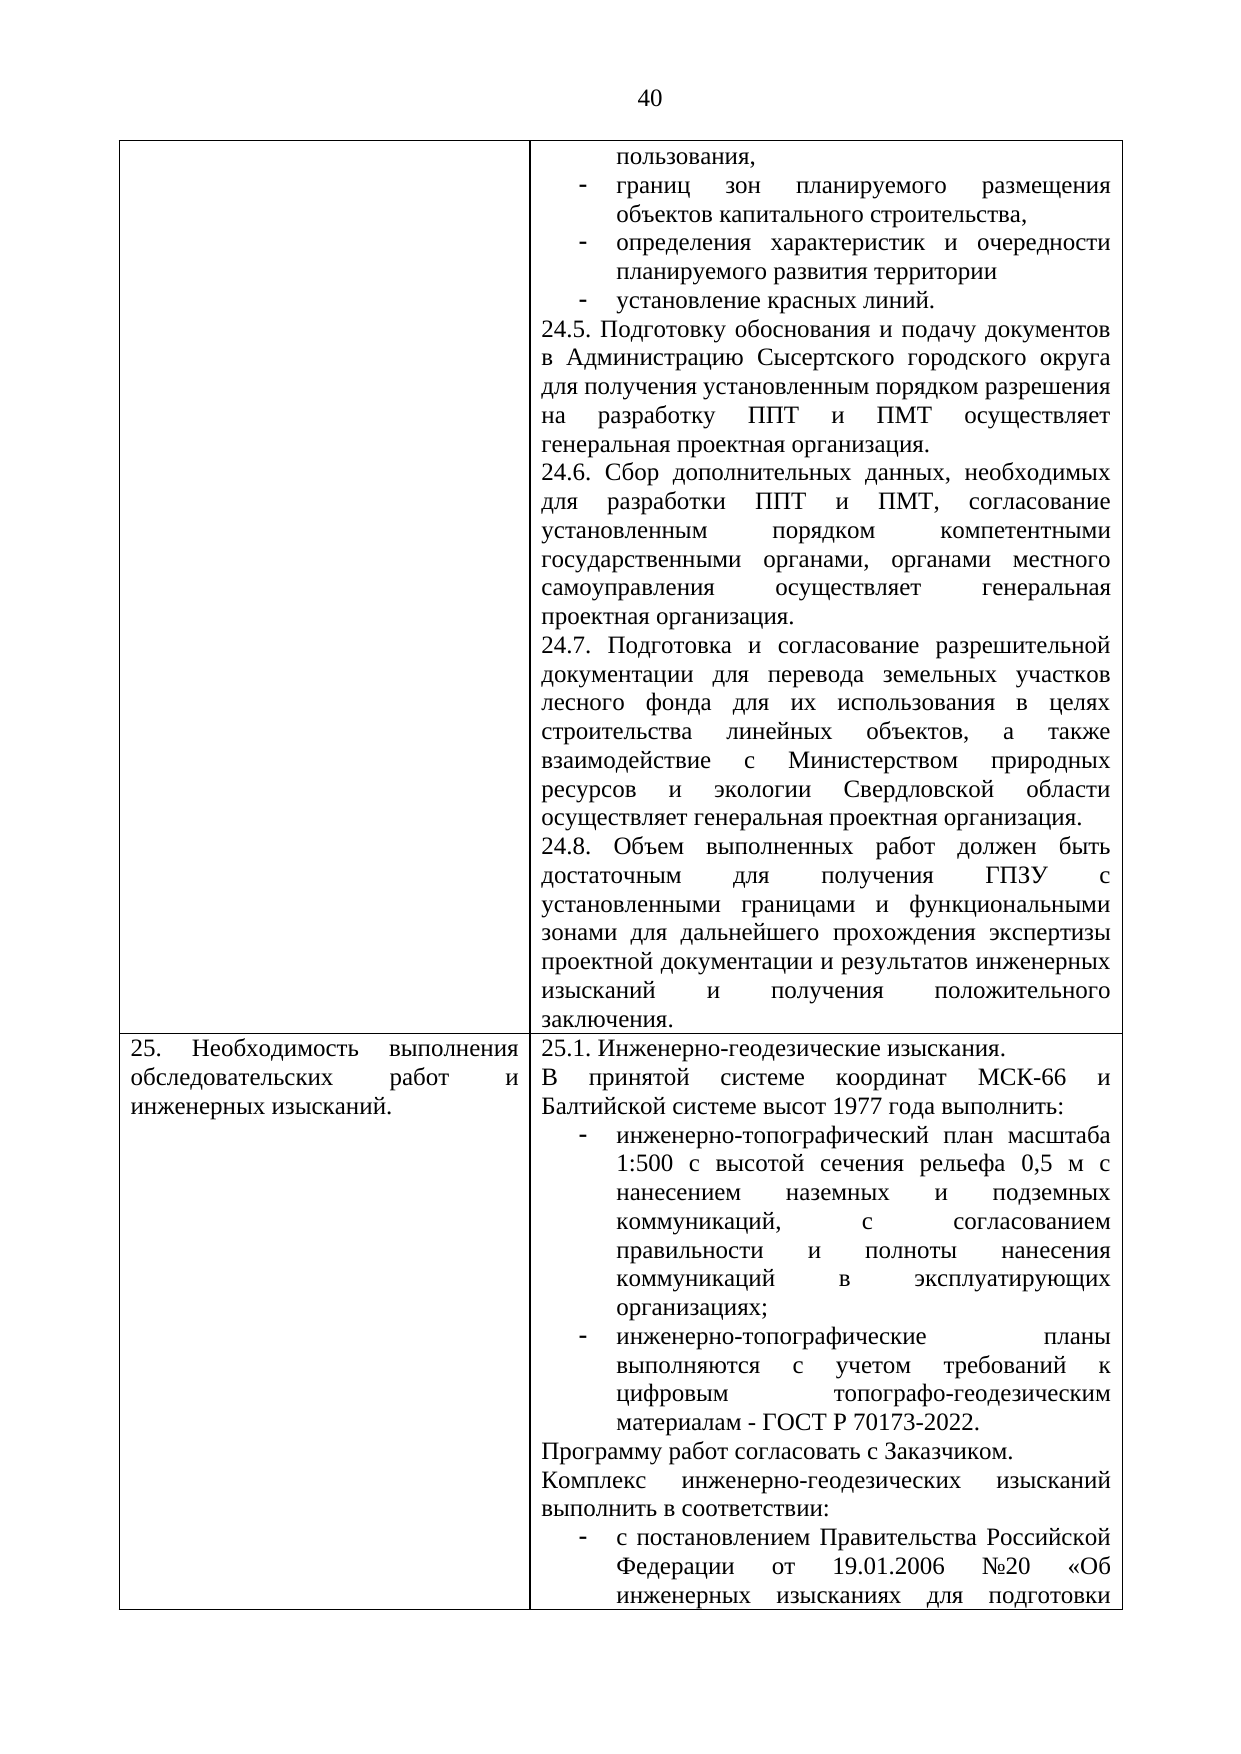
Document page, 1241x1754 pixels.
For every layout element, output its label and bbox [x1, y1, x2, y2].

table_cell [120, 1034, 529, 1608]
table_cell [531, 1034, 1122, 1608]
table_cell [120, 141, 529, 1032]
table_cell [531, 141, 1122, 1032]
